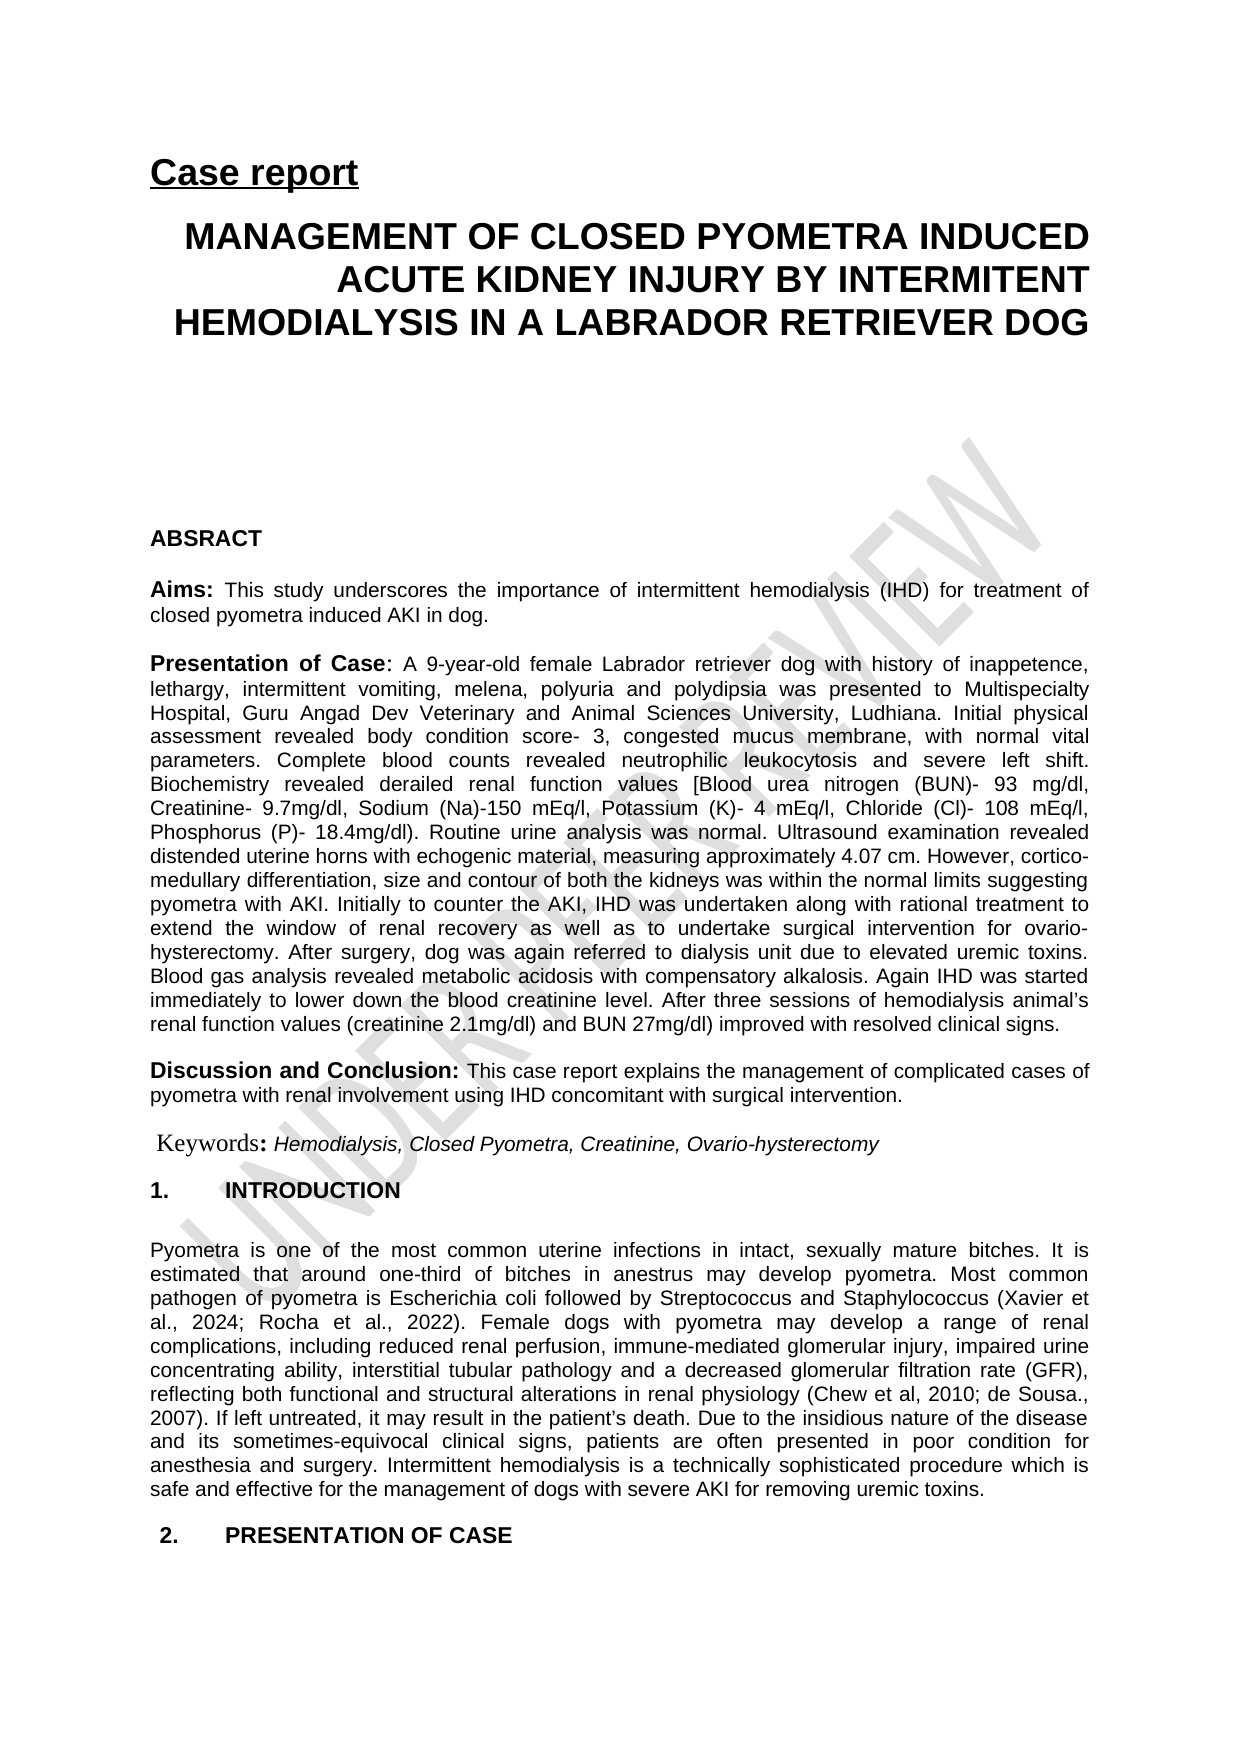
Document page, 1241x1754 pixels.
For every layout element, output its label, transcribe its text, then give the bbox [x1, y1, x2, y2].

list INTRODUCTION [150, 1177, 1090, 1204]
text Keywords: Hemodialysis, Closed Pyometra, Creatinine, Ovario-hysterectomy [150, 1128, 1090, 1156]
list PRESENTATION OF CASE [159, 1522, 1090, 1548]
text MANAGEMENT OF CLOSED PYOMETRA INDUCED ACUTE KIDNEY INJURY BY INTERMITENT HEMODIALYSIS IN A LABRADOR RETRIEVER DOG [150, 214, 1090, 343]
text Pyometra is one of the most common uterine infections in intact, sexually mature bitches. It is estimated that around one-third of bitches in anestrus may develop pyometra. Most common pathogen of pyometra is Escherichia coli followed by Streptococcus and Staphylococcus (Xavier et al., 2024; Rocha et al., 2022). Female dogs with pyometra may develop a range of renal complications, including reduced renal perfusion, immune-mediated glomerular injury, impaired urine concentrating ability, interstitial tubular pathology and a decreased glomerular filtration rate (GFR), reflecting both functional and structural alterations in renal physiology (Chew et al, 2010; de Sousa., 2007). If left untreated, it may result in the patient’s death. Due to the insidious nature of the disease and its sometimes-equivocal clinical signs, patients are often presented in poor condition for anesthesia and surgery. Intermittent hemodialysis is a technically sophisticated procedure which is safe and effective for the management of dogs with severe AKI for removing uremic toxins. [150, 1238, 1090, 1501]
text Discussion and Conclusion: This case report explains the management of complicated cases of pyometra with renal involvement using IHD concomitant with surgical intervention. [150, 1057, 1090, 1107]
text Presentation of Case: A 9-year-old female Labrador retriever dog with history of inappetence, lethargy, intermittent vomiting, melena, polyuria and polydipsia was presented to Multispecialty Hospital, Guru Angad Dev Veterinary and Animal Sciences University, Ludhiana. Initial physical assessment revealed body condition score- 3, congested mucus membrane, with normal vital parameters. Complete blood counts revealed neutrophilic leukocytosis and severe left shift. Biochemistry revealed derailed renal function values [Blood urea nitrogen (BUN)- 93 mg/dl, Creatinine- 9.7mg/dl, Sodium (Na)-150 mEq/l, Potassium (K)- 4 mEq/l, Chloride (Cl)- 108 mEq/l, Phosphorus (P)- 18.4mg/dl). Routine urine analysis was normal. Ultrasound examination revealed distended uterine horns with echogenic material, measuring approximately 4.07 cm. However, cortico-medullary differentiation, size and contour of both the kidneys was within the normal limits suggesting pyometra with AKI. Initially to counter the AKI, IHD was undertaken along with rational treatment to extend the window of renal recovery as well as to undertake surgical intervention for ovario-hysterectomy. After surgery, dog was again referred to dialysis unit due to elevated uremic toxins. Blood gas analysis revealed metabolic acidosis with compensatory alkalosis. Again IHD was started immediately to lower down the blood creatinine level. After three sessions of hemodialysis animal’s renal function values (creatinine 2.1mg/dl) and BUN 27mg/dl) improved with resolved clinical signs. [150, 648, 1090, 1036]
text ABSRACT [150, 525, 1090, 552]
text Case report [150, 150, 1090, 193]
text Aims: This study underscores the importance of intermittent hemodialysis (IHD) for treatment of closed pyometra induced AKI in dog. [150, 576, 1090, 627]
